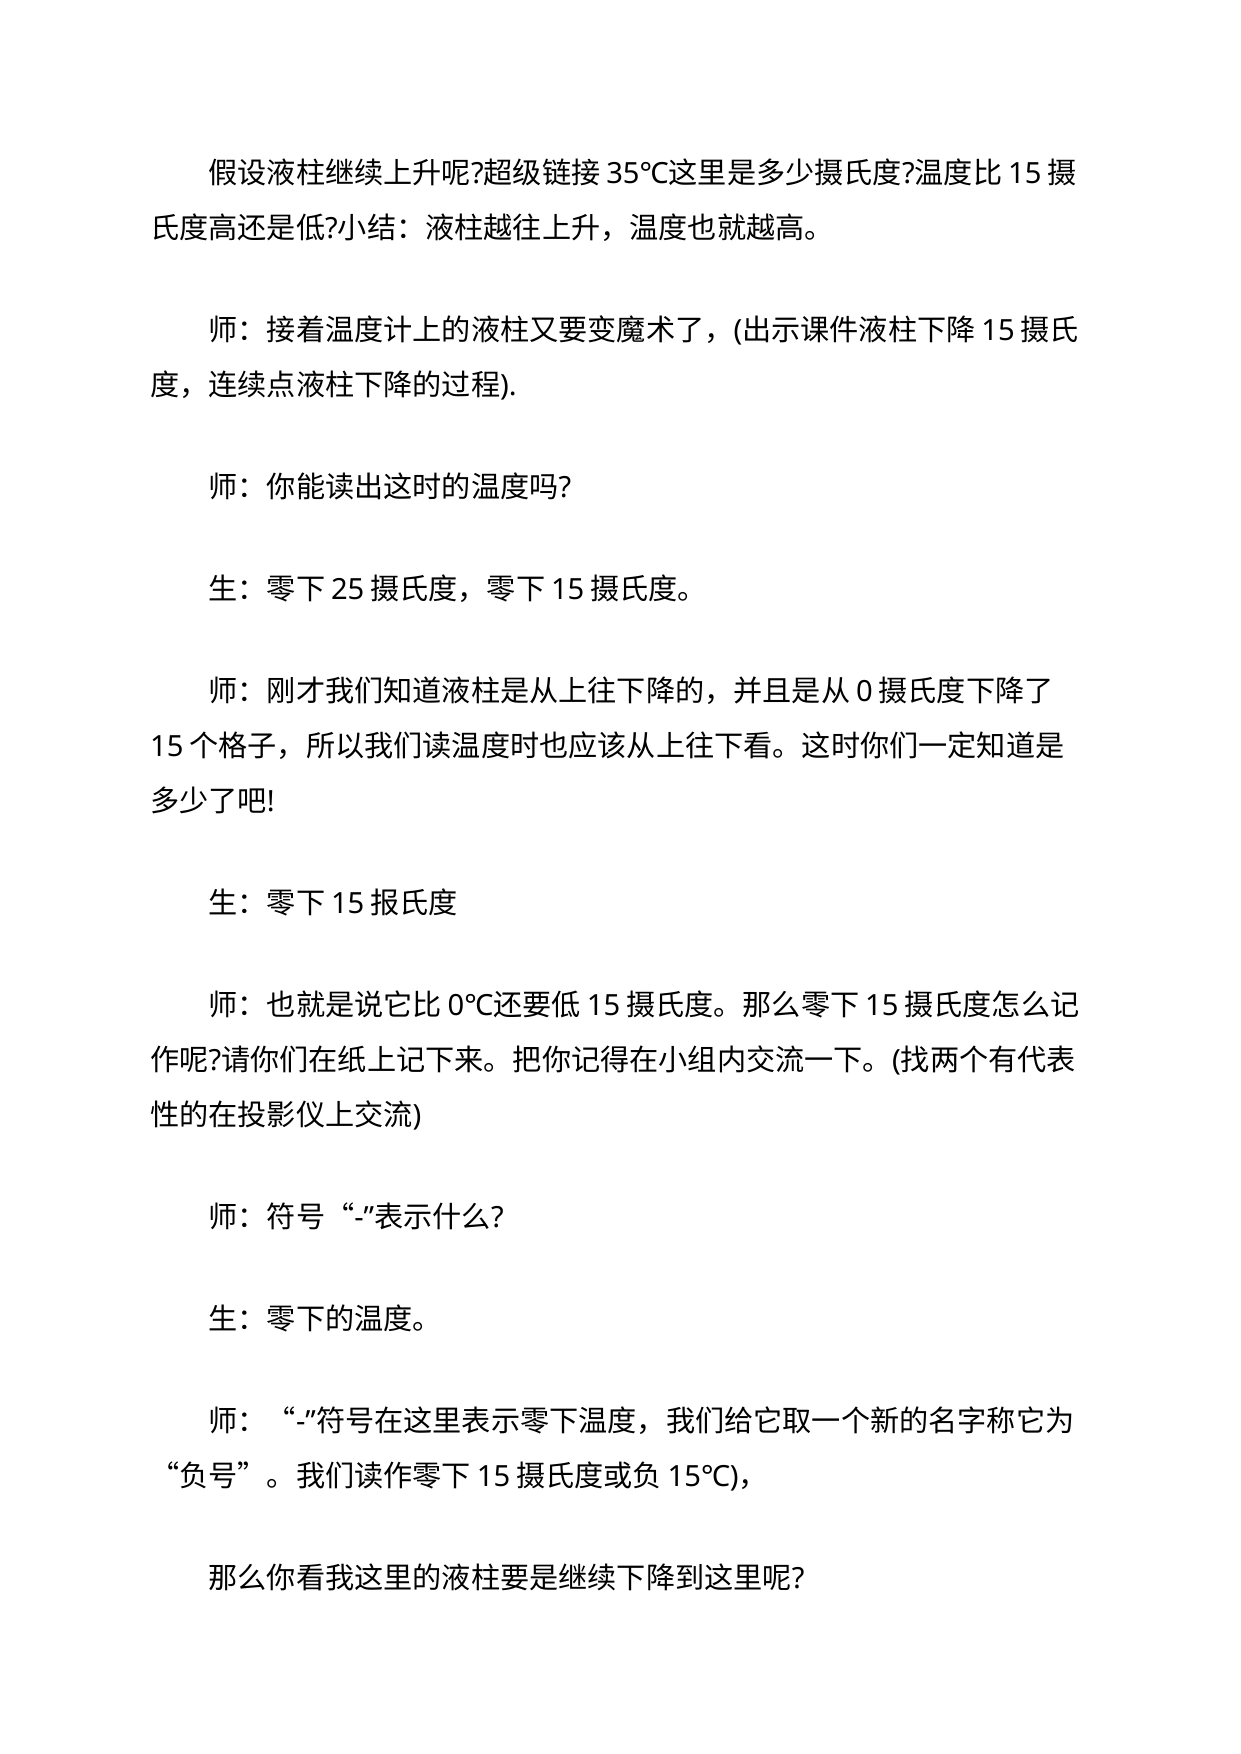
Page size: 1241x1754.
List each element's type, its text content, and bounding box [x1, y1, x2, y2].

text 师：你能读出这时的温度吗? [150, 464, 1090, 506]
text 师：符号“-”表示什么? [150, 1194, 1090, 1236]
text 生：零下25摄氏度，零下15摄氏度。 [150, 566, 1090, 608]
text 假设液柱继续上升呢?超级链接35℃这里是多少摄氏度?温度比15摄氏度高还是低?小结：液柱越往上升，温度也就越高。 [150, 150, 1090, 247]
text 师：刚才我们知道液柱是从上往下降的，并且是从0摄氏度下降了15个格子，所以我们读温度时也应该从上往下看。这时你们一定知道是多少了吧! [150, 668, 1090, 820]
text 师：也就是说它比0℃还要低15摄氏度。那么零下15摄氏度怎么记作呢?请你们在纸上记下来。把你记得在小组内交流一下。(找两个有代表性的在投影仪上交流) [150, 982, 1090, 1134]
text 生：零下15报氏度 [150, 880, 1090, 922]
text 师：“-”符号在这里表示零下温度，我们给它取一个新的名字称它为“负号”。我们读作零下15摄氏度或负15℃)， [150, 1398, 1090, 1495]
text 师：接着温度计上的液柱又要变魔术了，(出示课件液柱下降15摄氏度，连续点液柱下降的过程). [150, 307, 1090, 404]
text 生：零下的温度。 [150, 1296, 1090, 1338]
text 那么你看我这里的液柱要是继续下降到这里呢? [150, 1554, 1090, 1597]
